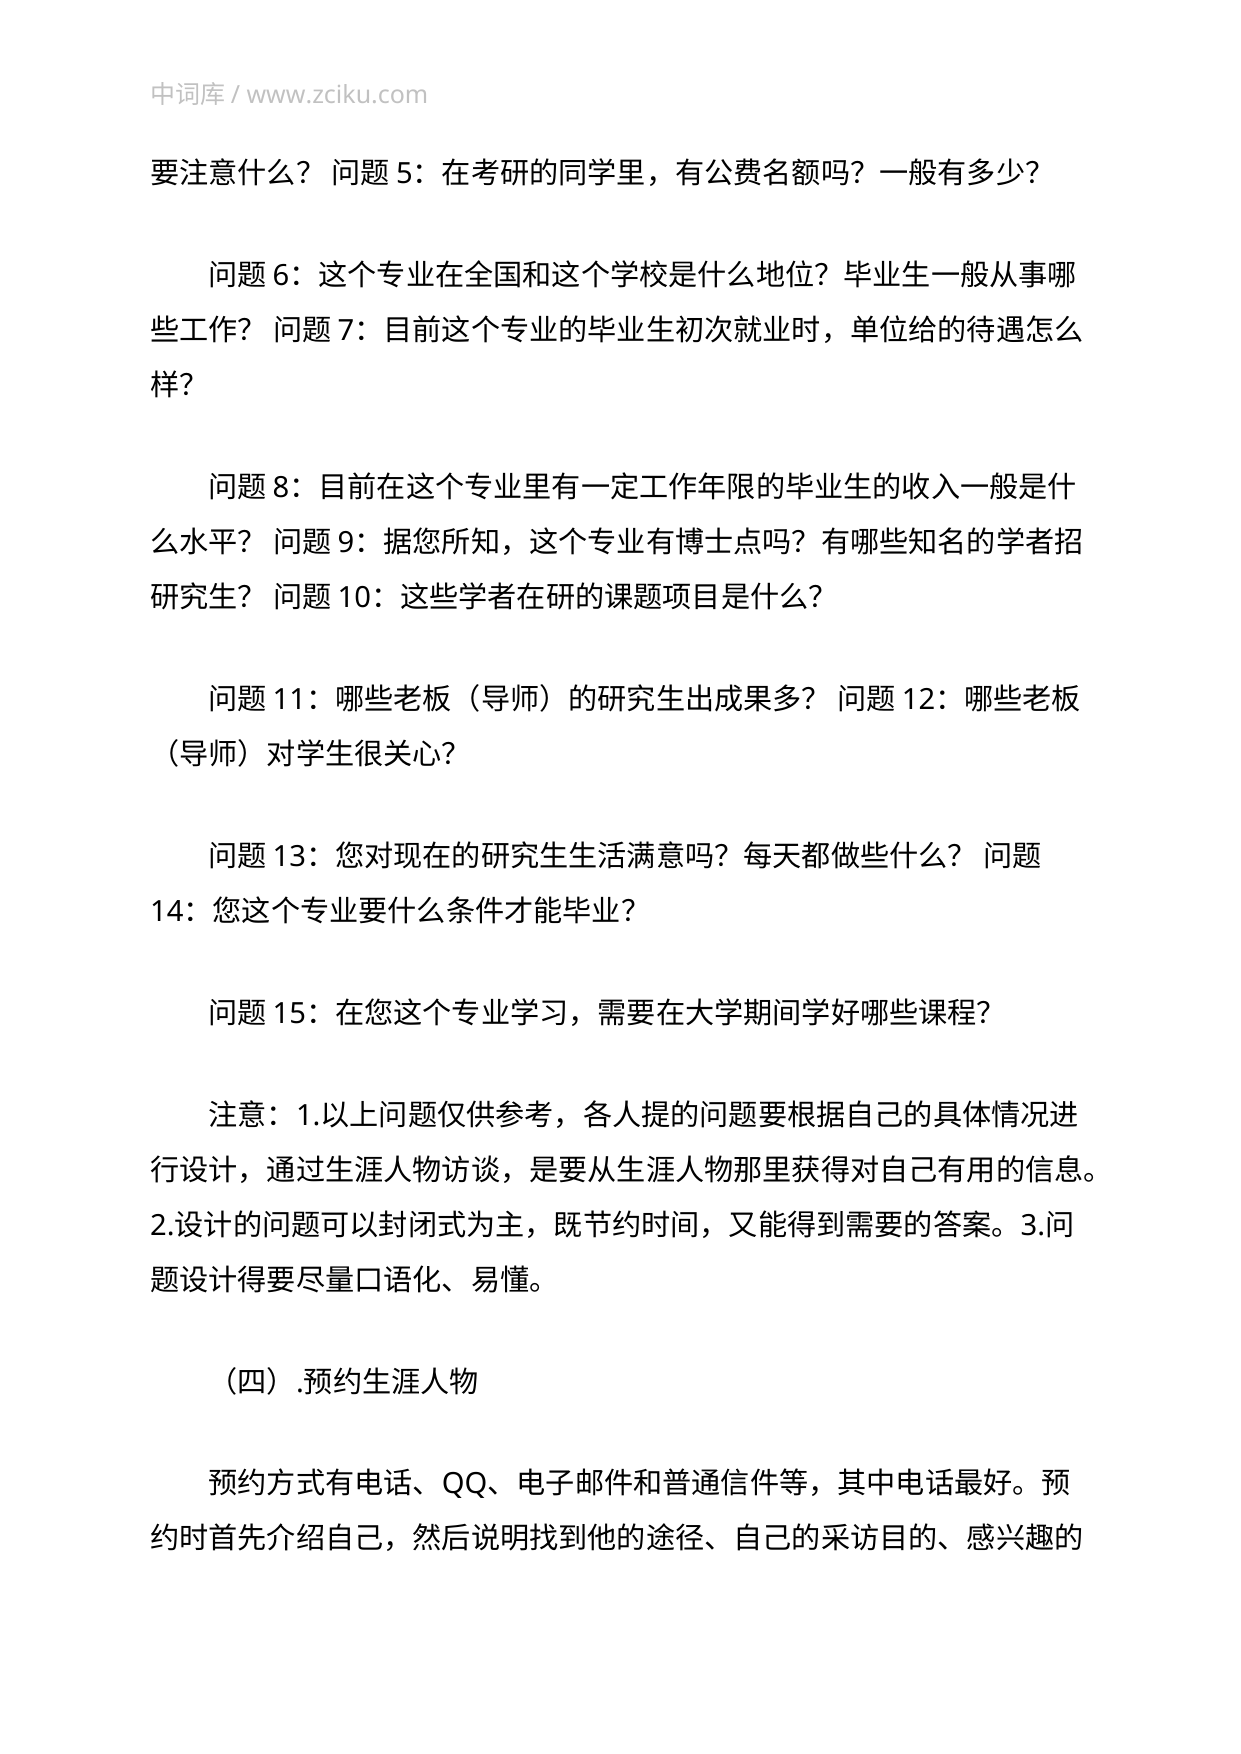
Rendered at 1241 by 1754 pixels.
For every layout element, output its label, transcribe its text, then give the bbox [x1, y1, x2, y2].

text 问题13：您对现在的研究生生活满意吗？每天都做些什么？ 问题14：您这个专业要什么条件才能毕业？ [150, 832, 1090, 930]
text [150, 150, 1090, 192]
text 问题6：这个专业在全国和这个学校是什么地位？毕业生一般从事哪些工作？ 问题7：目前这个专业的毕业生初次就业时，单位给的待遇怎么样？ [150, 252, 1090, 404]
text 注意：1.以上问题仅供参考，各人提的问题要根据自己的具体情况进行设计，通过生涯人物访谈，是要从生涯人物那里获得对自己有用的信息。2.设计的问题可以封闭式为主，既节约时间，又能得到需要的答案。3.问题设计得要尽量口语化、易懂。 [150, 1091, 1090, 1299]
text 问题8：目前在这个专业里有一定工作年限的毕业生的收入一般是什么水平？ 问题9：据您所知，这个专业有博士点吗？有哪些知名的学者招研究生？ 问题10：这些学者在研的课题项目是什么？ [150, 464, 1090, 616]
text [150, 1460, 1090, 1557]
text 问题11：哪些老板（导师）的研究生出成果多？ 问题12：哪些老板（导师）对学生很关心？ [150, 676, 1090, 773]
text （四）.预约生涯人物 [150, 1358, 1090, 1401]
text 问题15：在您这个专业学习，需要在大学期间学好哪些课程？ [150, 989, 1090, 1032]
